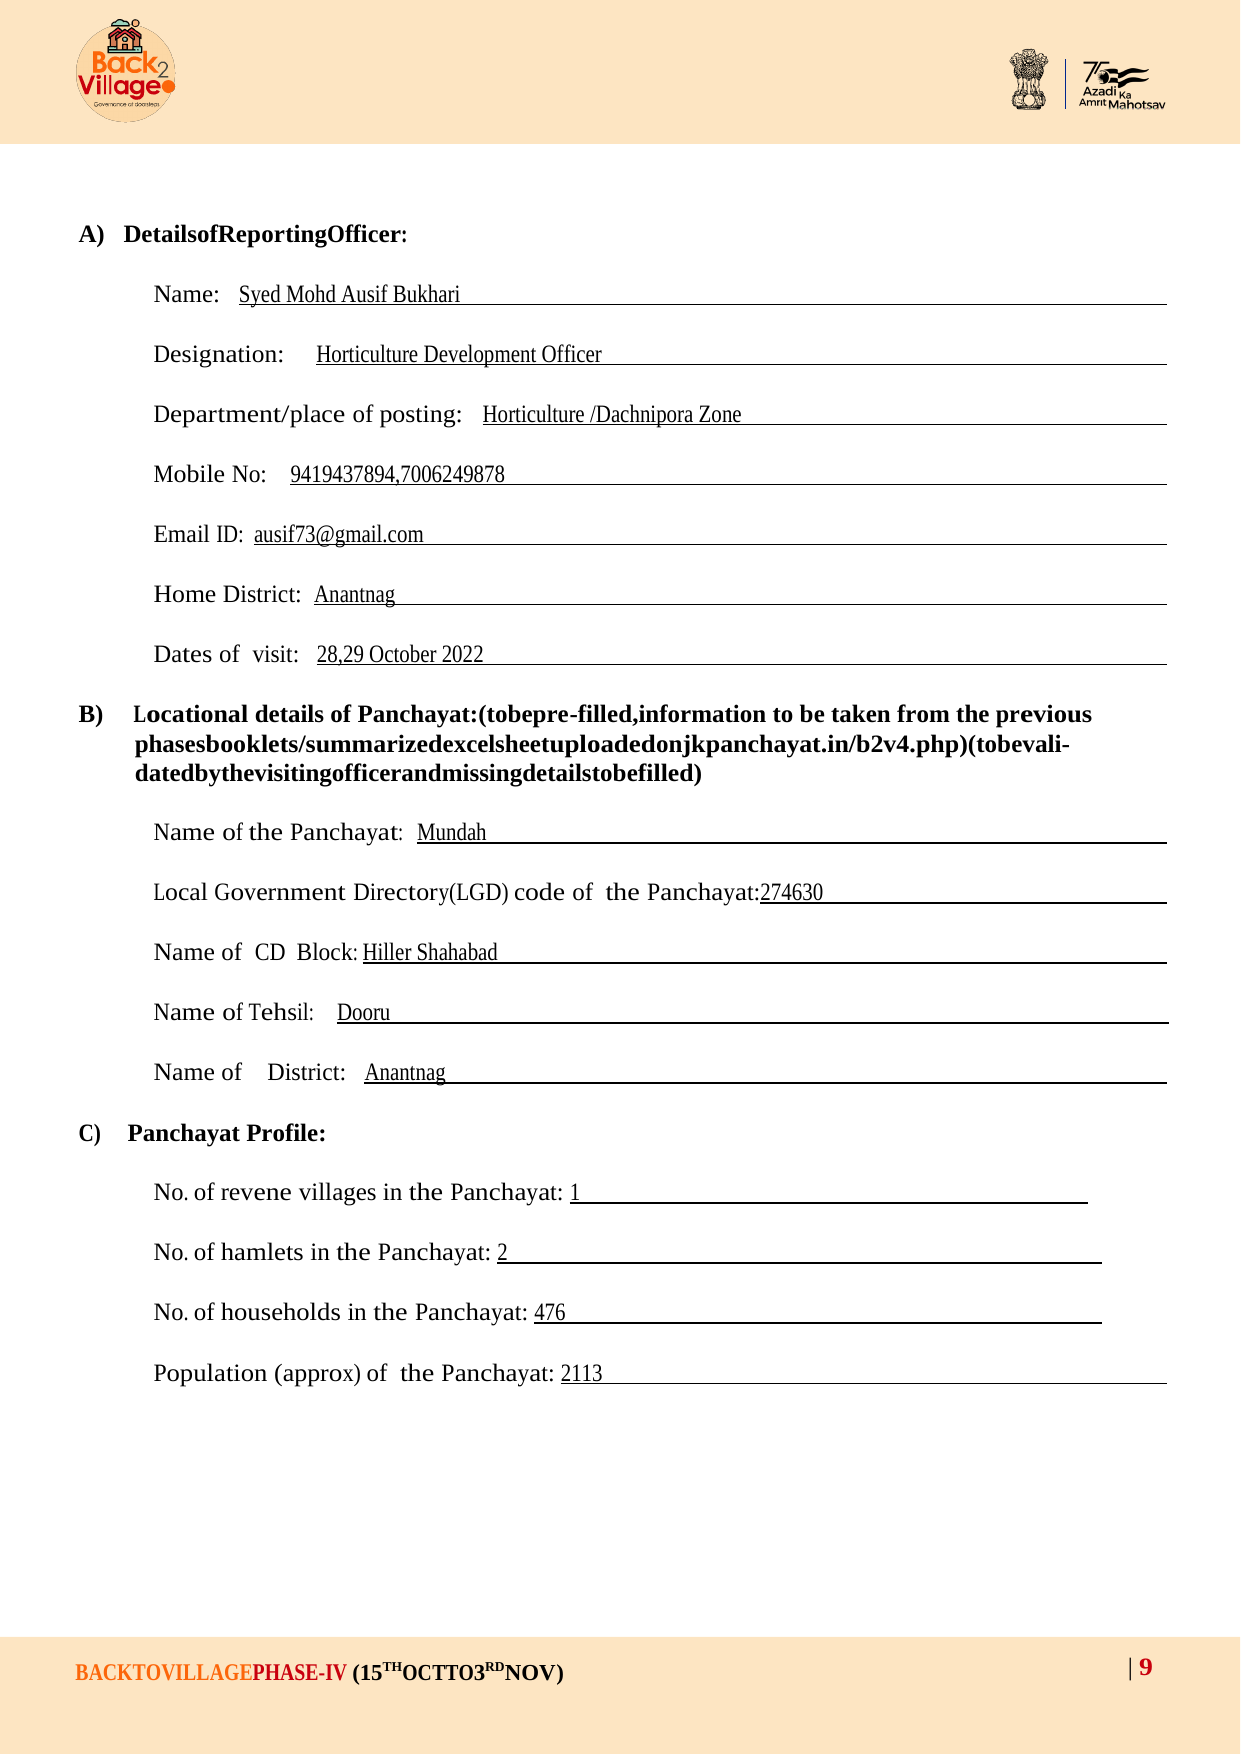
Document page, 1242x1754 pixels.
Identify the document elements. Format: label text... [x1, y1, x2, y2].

picture [1007, 46, 1051, 112]
text Home District: Anantnag [153, 579, 1242, 608]
text Department/place of posting: Horticulture /Dachnipora Zone [153, 399, 1242, 428]
text Designation: Horticulture Development Officer [153, 339, 1242, 368]
text B) Locational details of Panchayat:(tobepre-filled,information to be taken from the previous phasesbooklets/summarizedexcelsheetuploadedonjkpanchayat.in/b2v4.php)(tobevali- datedbythevisitingofficerandmissingdetailstobefilled) [78, 699, 1157, 787]
text No. of households in the Panchayat: 476 [153, 1298, 1242, 1326]
text No. of hamlets in the Panchayat: 2 [153, 1238, 1242, 1266]
text Mobile No: 9419437894,7006249878 [153, 459, 1242, 488]
text Name: Syed Mohd Ausif Bukhari [153, 279, 1242, 308]
picture [74, 17, 177, 124]
text Name of CD Block: Hiller Shahabad [153, 938, 1242, 966]
text C) Panchayat Profile: [78, 1118, 1242, 1147]
text A) DetailsofReportingOfficer: [78, 219, 1242, 248]
picture [1076, 56, 1168, 112]
text Name of District: Anantnag [153, 1058, 1242, 1086]
text Name of Tehsil: Dooru [153, 998, 1242, 1026]
text Local Government Directory(LGD) code of the Panchayat:274630 [153, 878, 1242, 906]
text No. of revene villages in the Panchayat: 1 [153, 1178, 1242, 1206]
text Email ID: ausif73@gmail.com [153, 519, 1242, 548]
text Population (approx) of the Panchayat: 2113 [153, 1358, 1242, 1387]
text Dates of visit: 28,29 October 2022 [153, 639, 1242, 668]
text Name of the Panchayat: Mundah [153, 818, 1242, 846]
